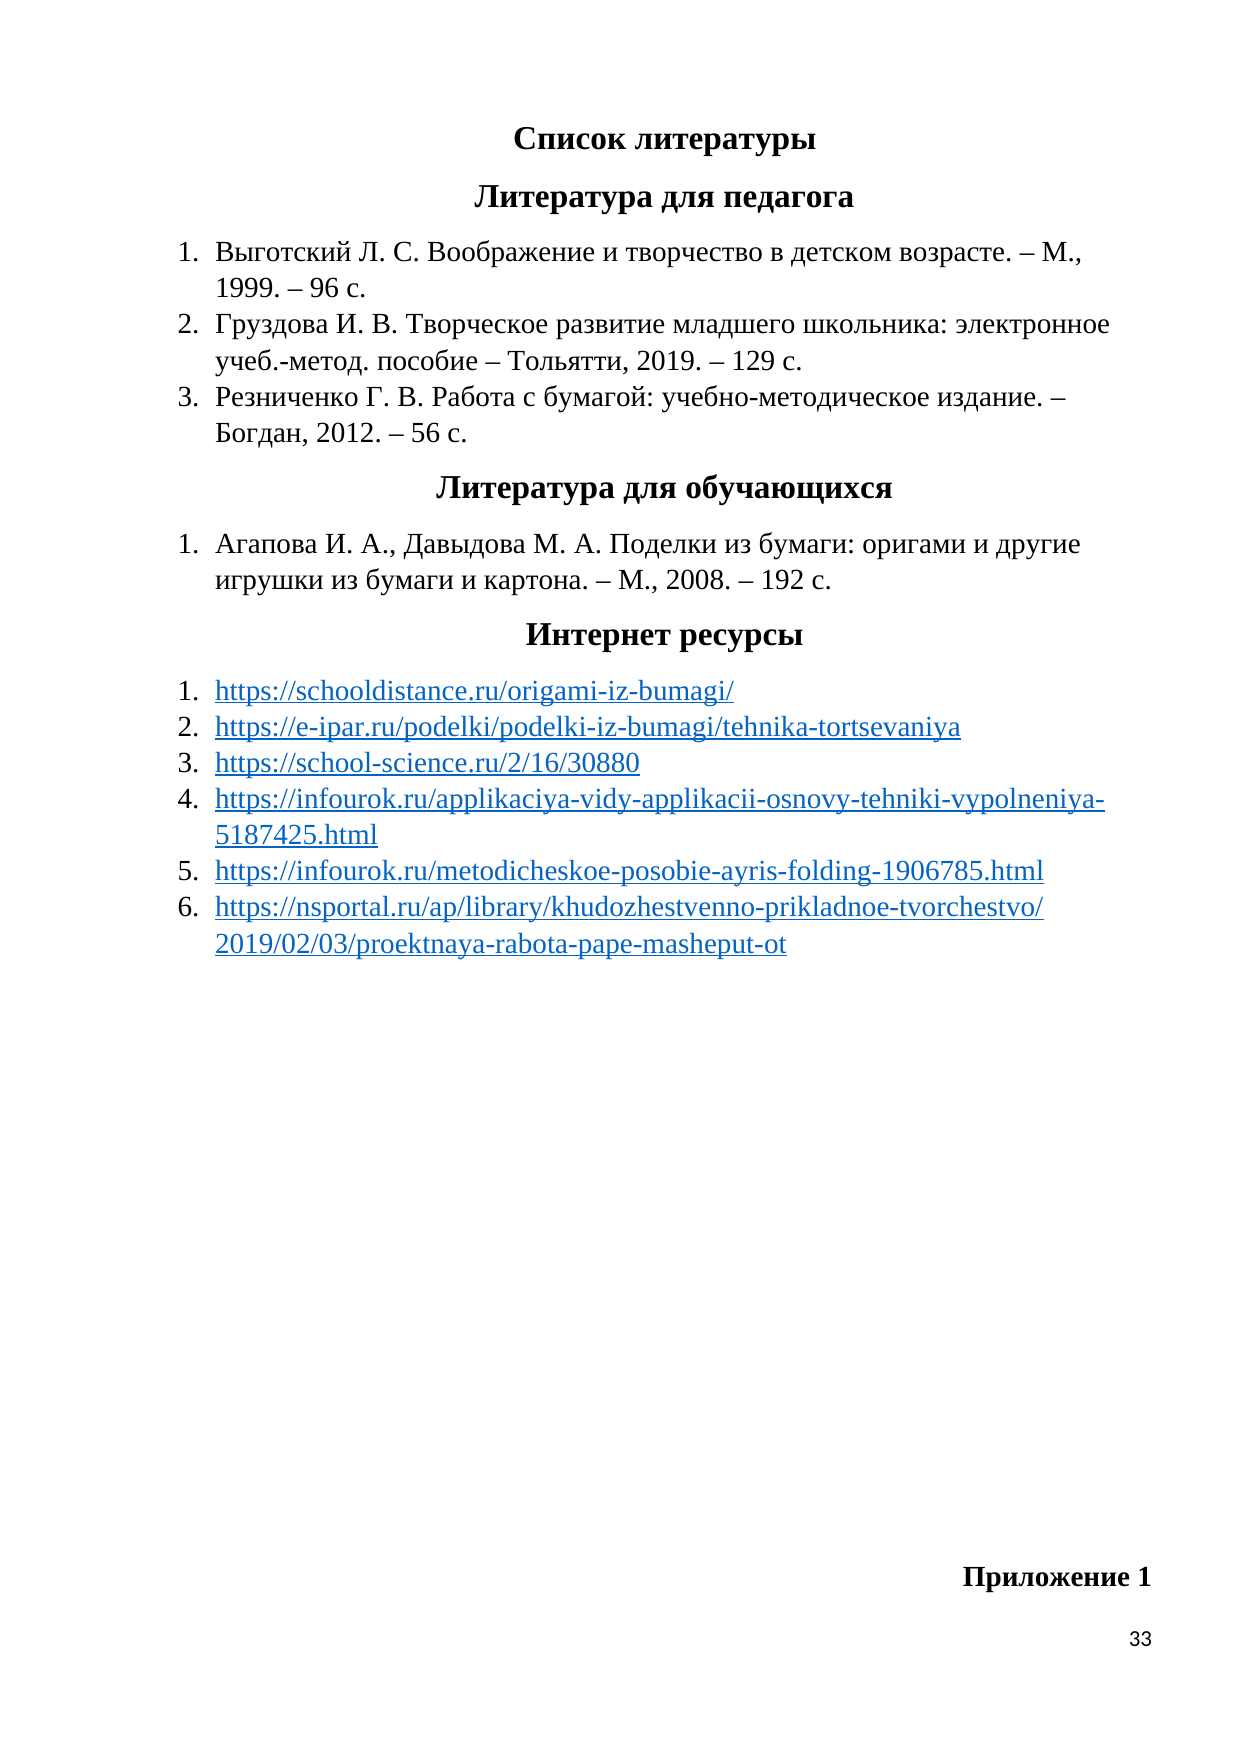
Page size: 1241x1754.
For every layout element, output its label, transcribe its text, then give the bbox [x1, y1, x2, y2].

text Интернет ресурсы [177, 615, 1152, 653]
text Литература для педагога [177, 176, 1152, 214]
list https://school-science.ru/2/16/30880 [177, 745, 1152, 778]
list https://e-ipar.ru/podelki/podelki-iz-bumagi/tehnika-tortsevaniya [177, 709, 1152, 742]
list https://nsportal.ru/ap/library/khudozhestvenno-prikladnoe-tvorchestvo/2019/02/03/proektnaya-rabota-pape-masheput-ot [177, 889, 1152, 959]
list Груздова И. В. Творческое развитие младшего школьника: электронное учеб.-метод. пособие – Тольятти, 2019. – 129 с. [177, 306, 1152, 376]
text Список литературы [177, 118, 1152, 156]
list https://infourok.ru/metodicheskoe-posobie-ayris-folding-1906785.html [177, 853, 1152, 887]
list https://infourok.ru/applikaciya-vidy-applikacii-osnovy-tehniki-vypolneniya-5187425.html [177, 781, 1152, 851]
text Приложение 1 [177, 1559, 1152, 1593]
list Агапова И. А., Давыдова М. А. Поделки из бумаги: оригами и другие игрушки из бумаги и картона. – М., 2008. – 192 с. [177, 526, 1152, 595]
list Резниченко Г. В. Работа с бумагой: учебно-методическое издание. – Богдан, 2012. – 56 с. [177, 379, 1152, 448]
text Литература для обучающихся [177, 468, 1152, 506]
list Выготский Л. С. Воображение и творчество в детском возрасте. – М., 1999. – 96 с. [177, 234, 1152, 304]
list https://schooldistance.ru/origami-iz-bumagi/ [177, 673, 1152, 706]
